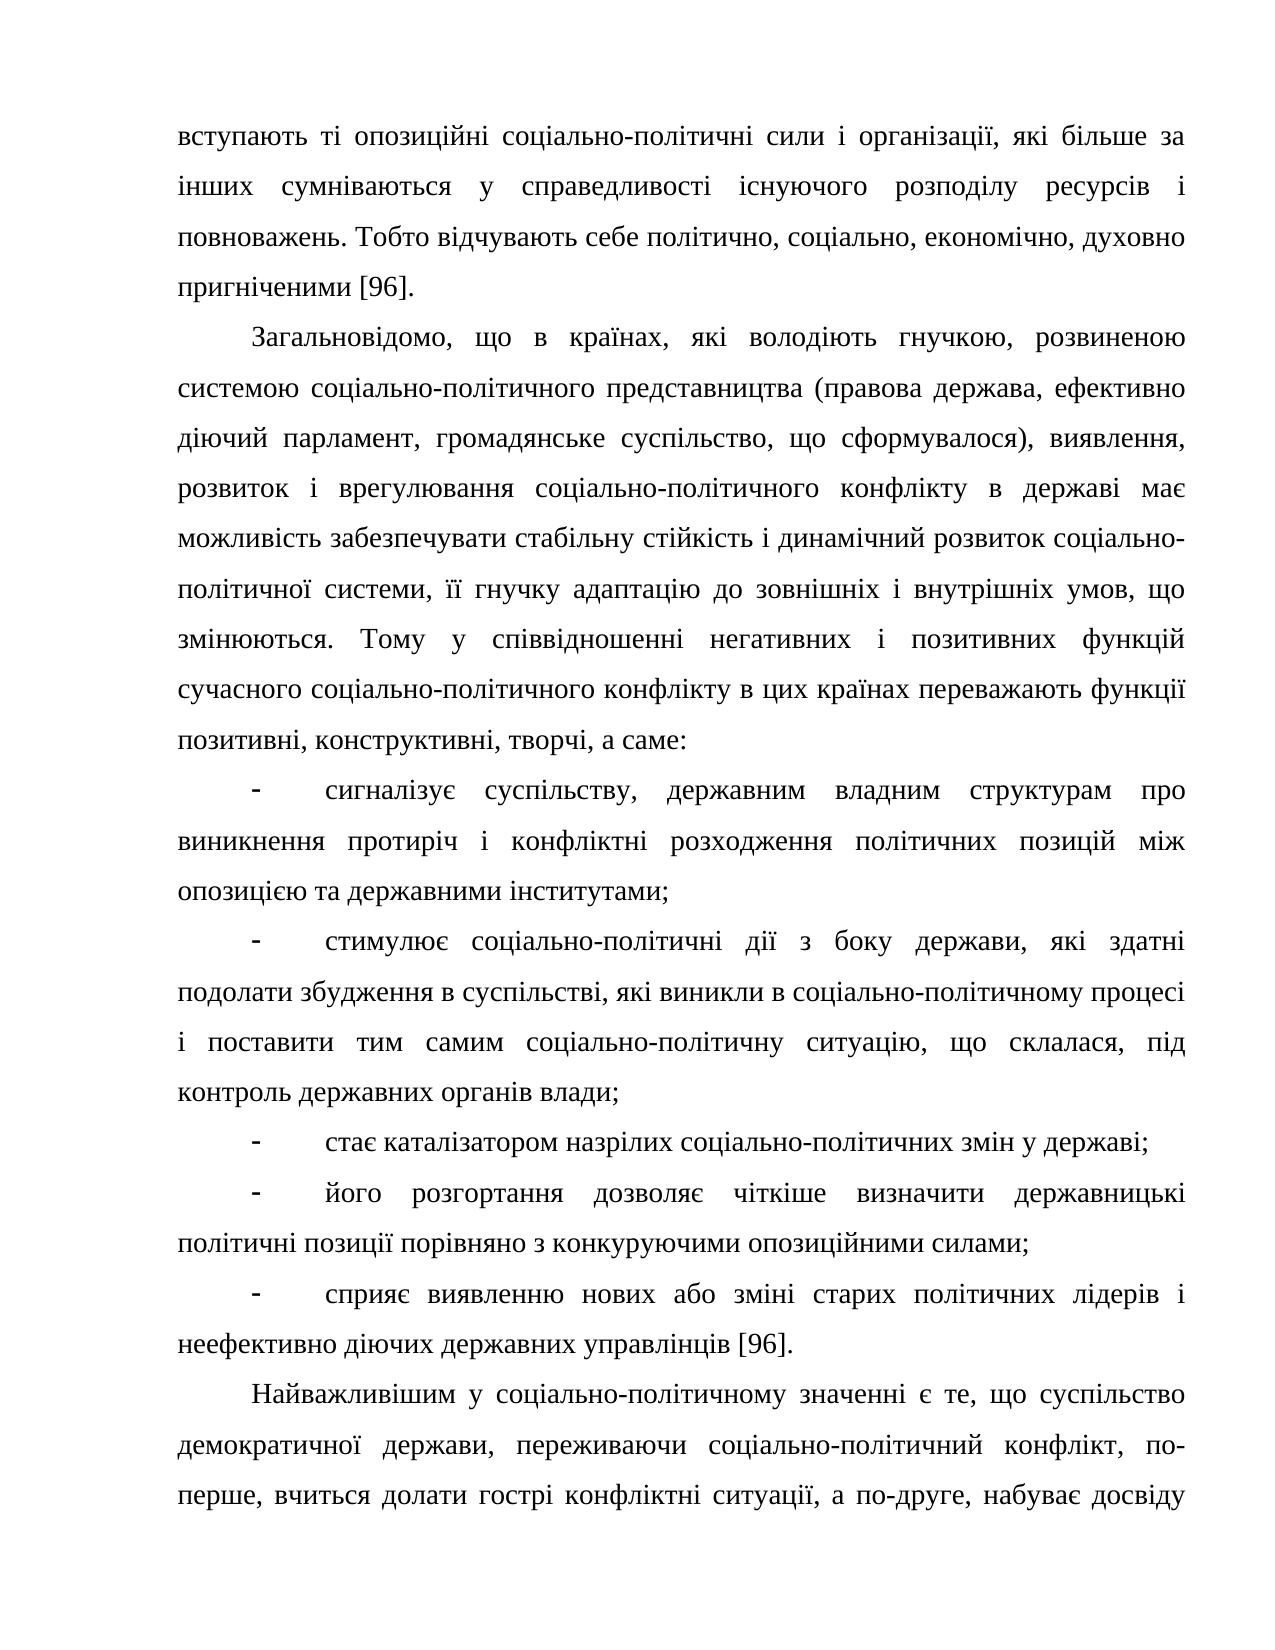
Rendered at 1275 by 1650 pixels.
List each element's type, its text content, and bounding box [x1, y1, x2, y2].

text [177, 118, 1186, 303]
text Загальновідомо, що в країнах, які володіють гнучкою, розвиненою системою соціально-політичного представництва (правова держава, ефективно діючий парламент, громадянське суспільство, що сформувалося), виявлення, розвиток і врегулювання соціально-політичного конфлікту в державі має можливість забезпечувати стабільну стійкість і динамічний розвиток соціально-політичної системи, її гнучку адаптацію до зовнішніх і внутрішніх умов, що змінюються. Тому у співвідношенні негативних і позитивних функцій сучасного соціально-політичного конфлікту в цих країнах переважають функції позитивні, конструктивні, творчі, а саме: [177, 319, 1186, 755]
text  сприяє виявленню нових або зміні старих політичних лідерів і неефективно діючих державних управлінців [96]. [177, 1276, 1186, 1360]
text  стає каталізатором назрілих соціально-політичних змін у державі; [177, 1124, 1186, 1158]
text  сигналізує суспільству, державним владним структурам про виникнення протиріч і конфліктні розходження політичних позицій між опозицією та державними інститутами; [177, 772, 1186, 906]
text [177, 1376, 1186, 1511]
text  його розгортання дозволяє чіткіше визначити державницькі політичні позиції порівняно з конкуруючими опозиційними силами; [177, 1175, 1186, 1259]
text  стимулює соціально-політичні дії з боку держави, які здатні подолати збудження в суспільстві, які виникли в соціально-політичному процесі і поставити тим самим соціально-політичну ситуацію, що склалася, під контроль державних органів влади; [177, 923, 1186, 1108]
